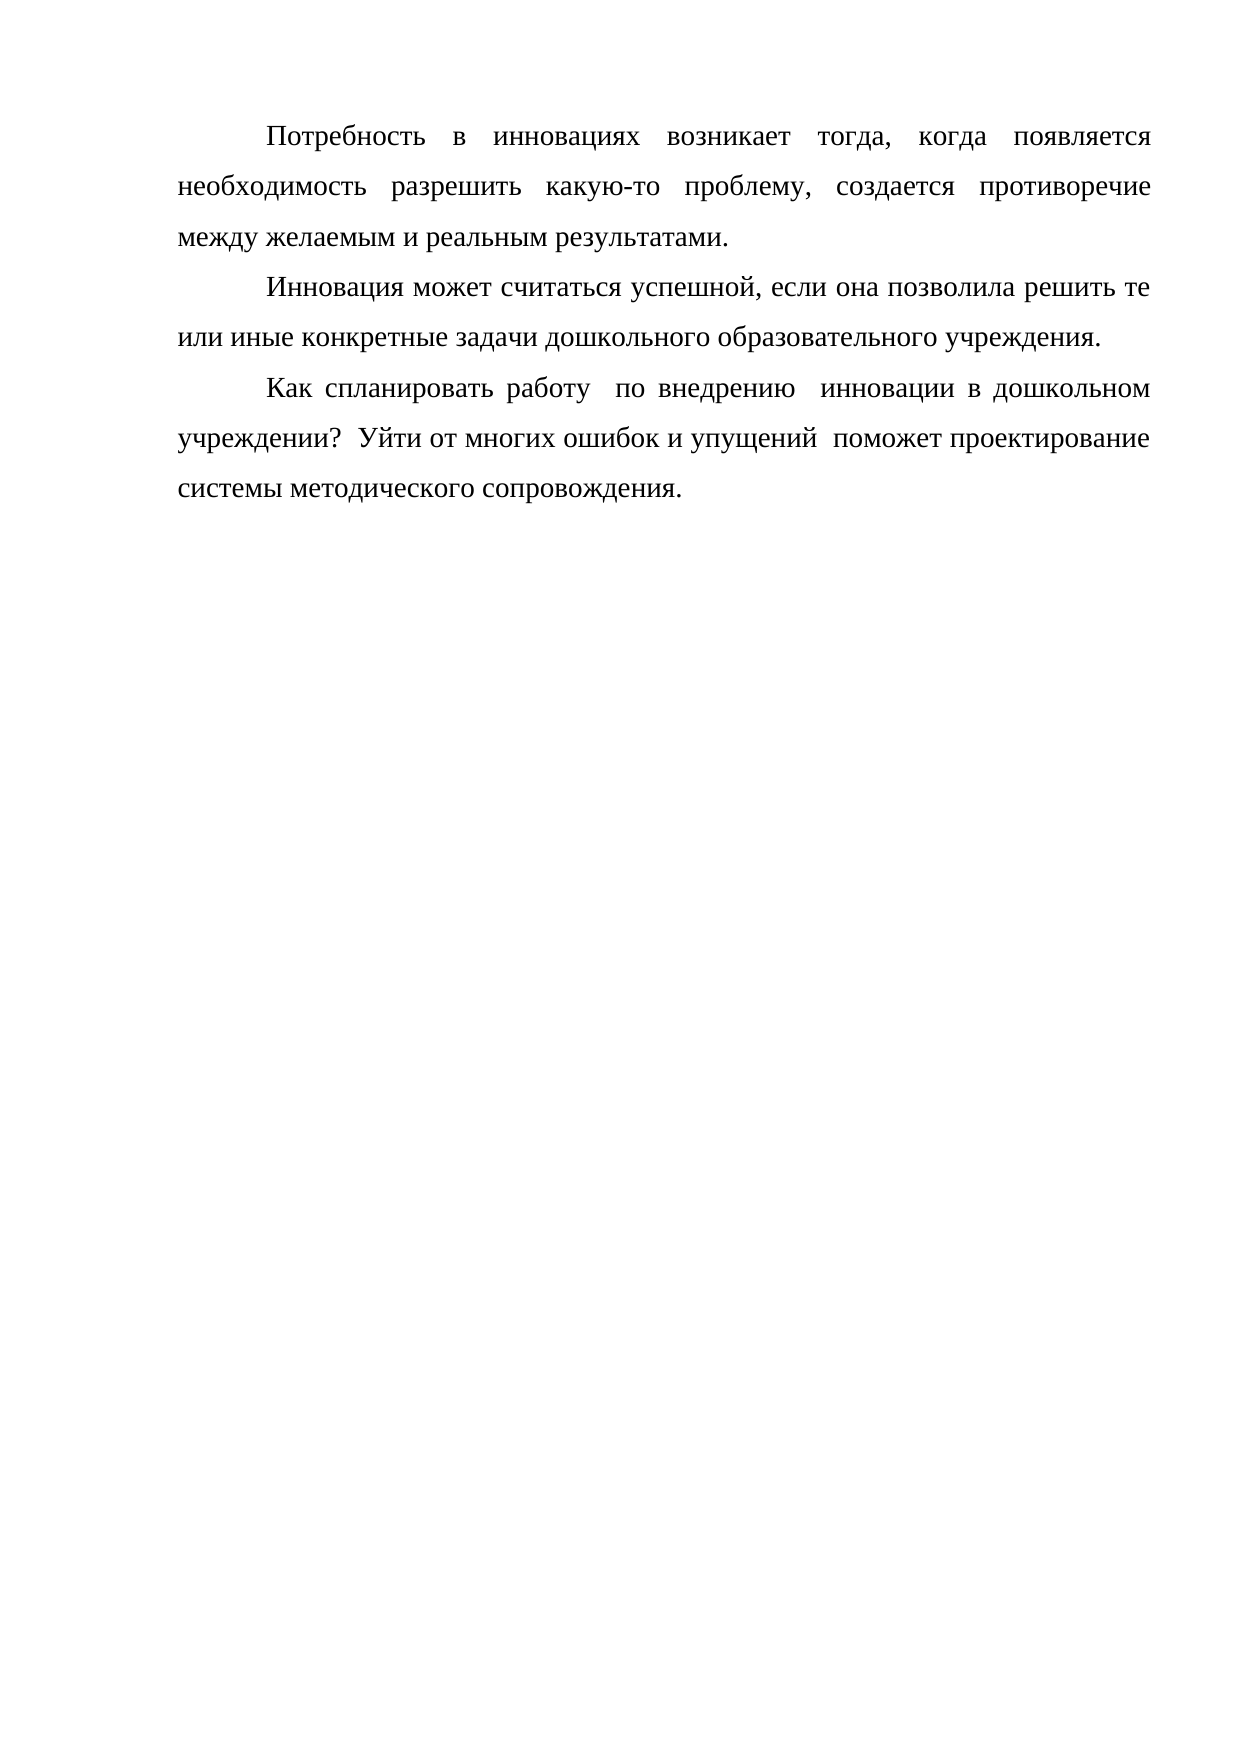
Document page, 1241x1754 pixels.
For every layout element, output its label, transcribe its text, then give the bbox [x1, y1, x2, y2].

text Потребность в инновациях возникает тогда, когда появляется необходимость разрешить какую-то проблему, создается противоречие между желаемым и реальным результатами. [177, 118, 1152, 252]
text Инновация может считаться успешной, если она позволила решить те или иные конкретные задачи дошкольного образовательного учреждения. [177, 269, 1152, 353]
text Как спланировать работу по внедрению инновации в дошкольном учреждении? Уйти от многих ошибок и упущений поможет проектирование системы методического сопровождения. [177, 370, 1152, 504]
